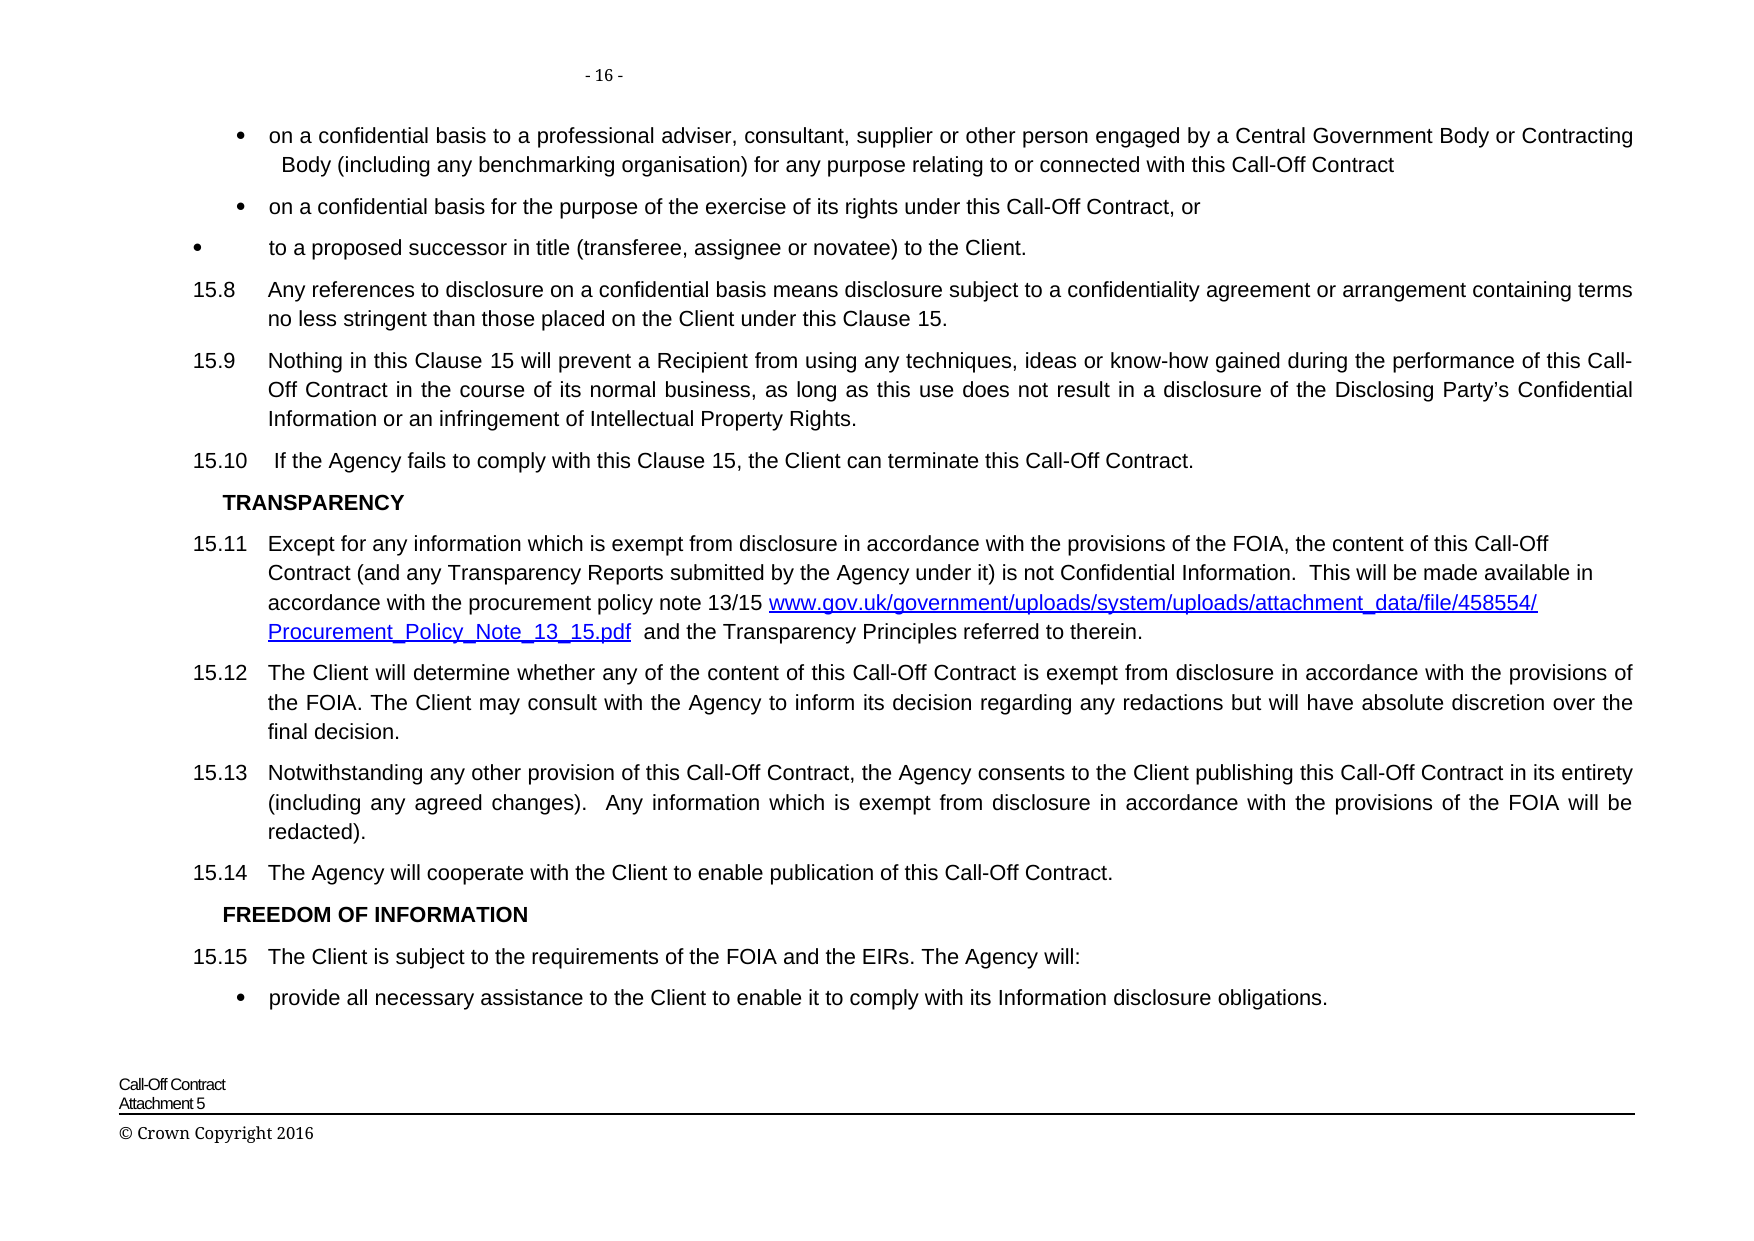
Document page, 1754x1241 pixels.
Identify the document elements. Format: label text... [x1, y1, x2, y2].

subtitle Except for any information which is exempt from disclosure in accordance with the provisions of the FOIA, the content of this Call-Off Contract (and any Transparency Reports submitted by the Agency under it) is not Confidential Information. This will be made available in accordance with the procurement policy note 13/15 www.gov.uk/government/uploads/system/uploads/attachment_data/file/458554/Procurement_Policy_Note_13_15.pdf and the Transparency Principles referred to therein. [193, 527, 1635, 644]
subtitle on a confidential basis for the purpose of the exercise of its rights under this Call-Off Contract, or [237, 189, 1635, 219]
subtitle Nothing in this Clause 15 will prevent a Recipient from using any techniques, ideas or know-how gained during the performance of this Call-Off Contract in the course of its normal business, as long as this use does not result in a disclosure of the Disclosing Party’s Confidential Information or an infringement of Intellectual Property Rights. [193, 344, 1635, 431]
subtitle The Client will determine whether any of the content of this Call-Off Contract is exempt from disclosure in accordance with the provisions of the FOIA. The Client may consult with the Agency to inform its decision regarding any redactions but will have absolute discretion over the final decision. [193, 656, 1635, 744]
subtitle Any references to disclosure on a confidential basis means disclosure subject to a confidentiality agreement or arrangement containing terms no less stringent than those placed on the Client under this Clause 15. [193, 273, 1635, 331]
subtitle The Client is subject to the requirements of the FOIA and the EIRs. The Agency will: [193, 939, 1635, 969]
subtitle Notwithstanding any other provision of this Call-Off Contract, the Agency consents to the Client publishing this Call-Off Contract in its entirety (including any agreed changes). Any information which is exempt from disclosure in accordance with the provisions of the FOIA will be redacted). [193, 756, 1635, 844]
subtitle If the Agency fails to comply with this Clause 15, the Client can terminate this Call-Off Contract. [193, 444, 1635, 473]
subtitle TRANSPARENCY [222, 485, 1635, 514]
subtitle FREEDOM OF INFORMATION [222, 898, 1635, 927]
subtitle on a confidential basis to a professional adviser, consultant, supplier or other person engaged by a Central Government Body or Contracting Body (including any benchmarking organisation) for any purpose relating to or connected with this Call-Off Contract [237, 119, 1635, 177]
subtitle provide all necessary assistance to the Client to enable it to comply with its Information disclosure obligations. [237, 981, 1635, 1010]
subtitle to a proposed successor in title (transferee, assignee or novatee) to the Client. [194, 231, 1635, 260]
subtitle The Agency will cooperate with the Client to enable publication of this Call-Off Contract. [193, 856, 1635, 885]
